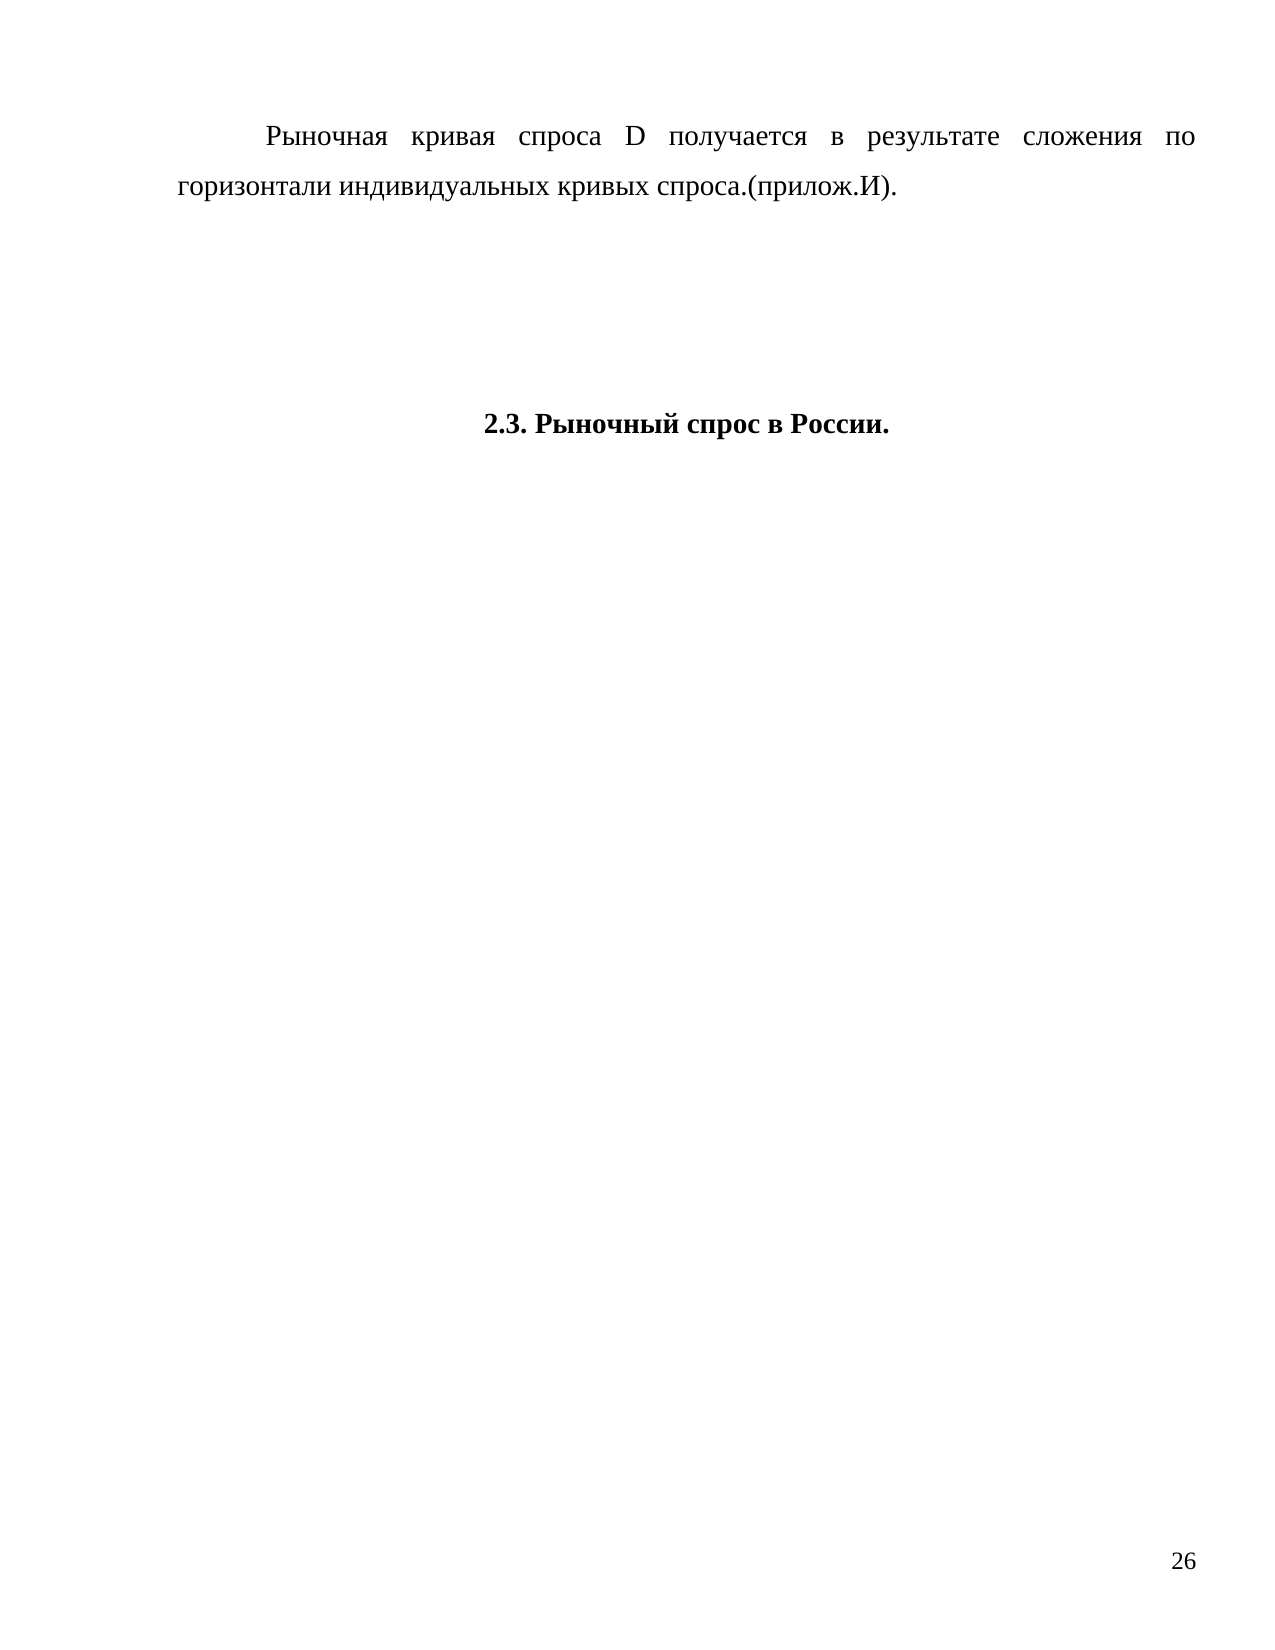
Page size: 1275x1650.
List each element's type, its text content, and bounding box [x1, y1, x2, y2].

text Рыночная кривая спроса D получается в результате сложения по горизонтали индивидуальных кривых спроса.(прилож.И). [177, 118, 1196, 202]
text 2.3. Рыночный спрос в России. [177, 406, 1196, 439]
